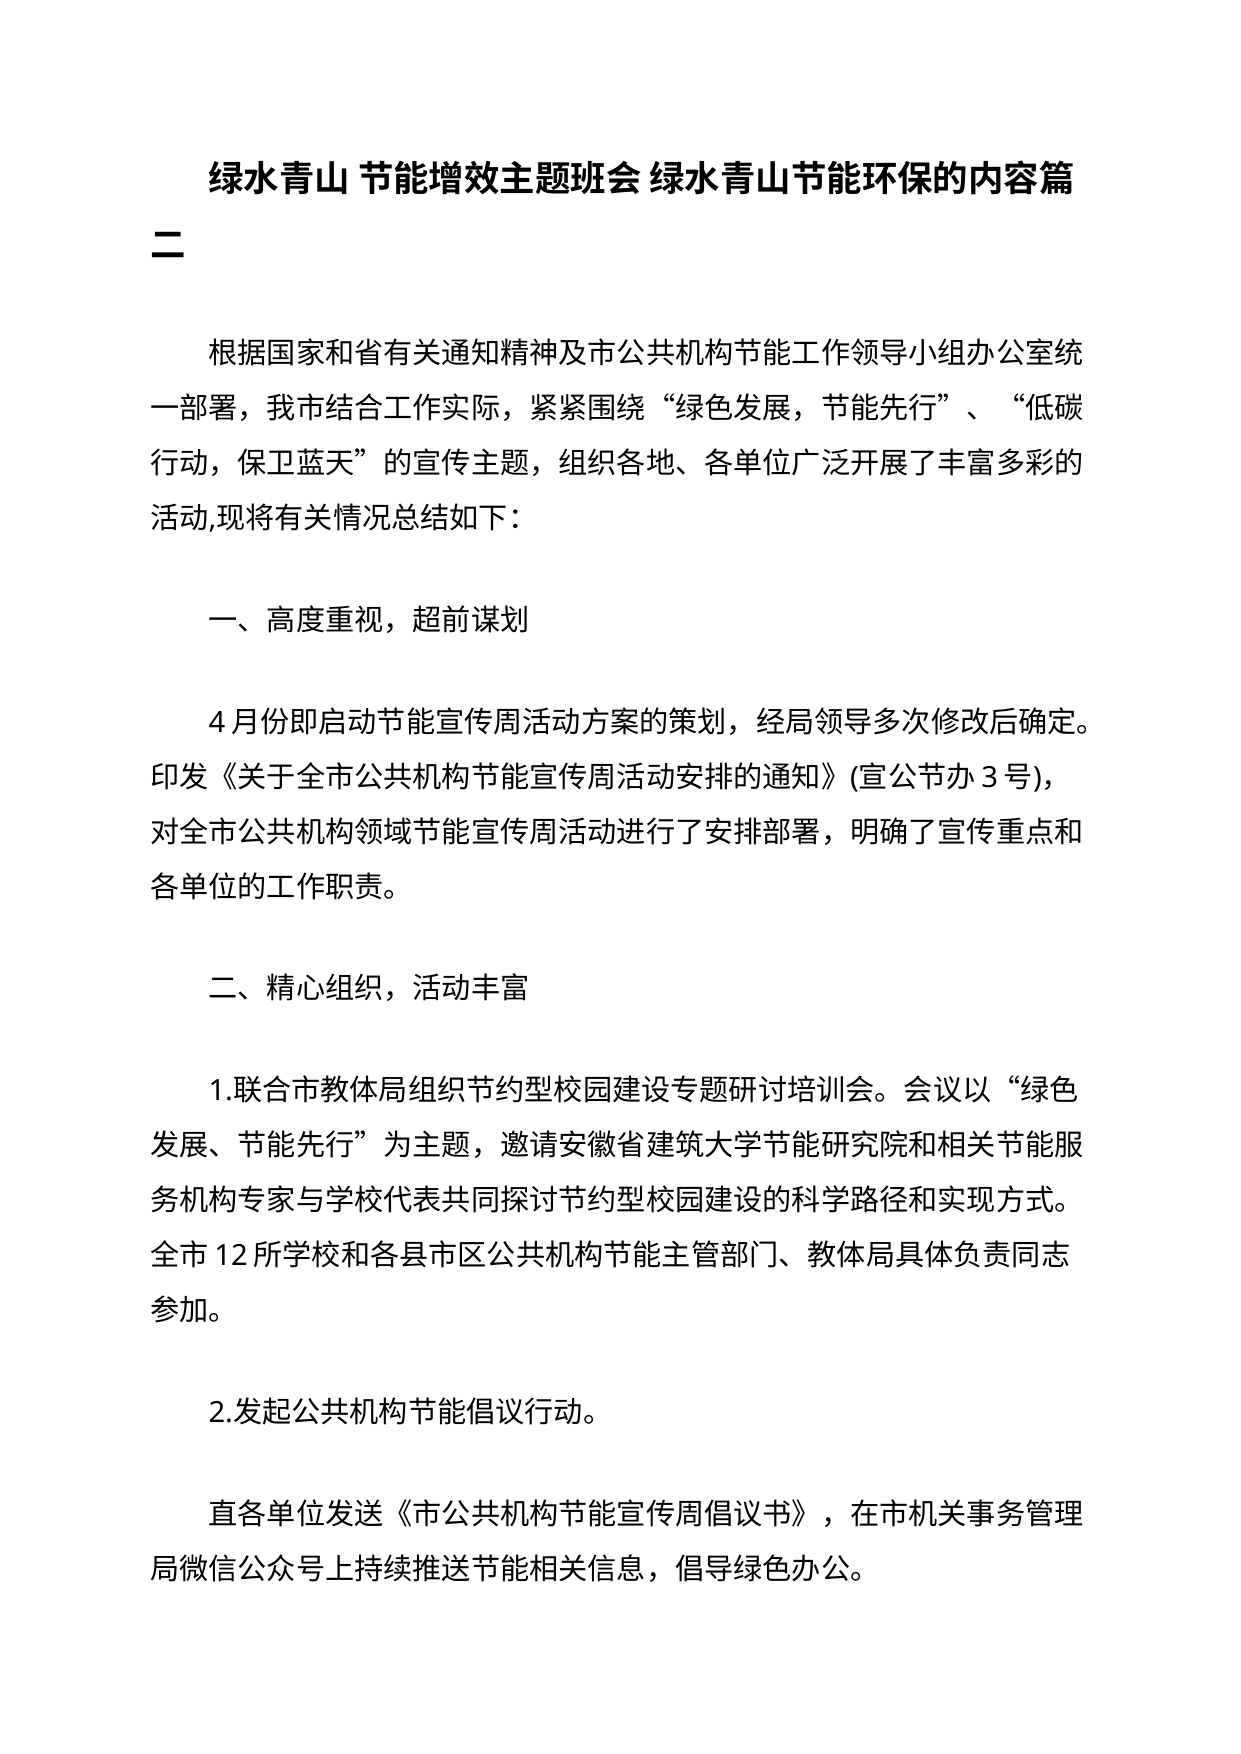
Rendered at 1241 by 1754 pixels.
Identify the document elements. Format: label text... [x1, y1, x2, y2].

text 一、高度重视，超前谋划 [150, 597, 1090, 639]
text 根据国家和省有关通知精神及市公共机构节能工作领导小组办公室统一部署，我市结合工作实际，紧紧围绕“绿色发展，节能先行”、“低碳行动，保卫蓝天”的宣传主题，组织各地、各单位广泛开展了丰富多彩的活动,现将有关情况总结如下： [150, 330, 1090, 537]
text 二、精心组织，活动丰富 [150, 965, 1090, 1007]
text 4月份即启动节能宣传周活动方案的策划，经局领导多次修改后确定。印发《关于全市公共机构节能宣传周活动安排的通知》(宣公节办3号)，对全市公共机构领域节能宣传周活动进行了安排部署，明确了宣传重点和各单位的工作职责。 [150, 698, 1090, 906]
text 绿水青山 节能增效主题班会 绿水青山节能环保的内容篇二 [150, 150, 1090, 268]
text 2.发起公共机构节能倡议行动。 [150, 1388, 1090, 1431]
text 1.联合市教体局组织节约型校园建设专题研讨培训会。会议以“绿色发展、节能先行”为主题，邀请安徽省建筑大学节能研究院和相关节能服务机构专家与学校代表共同探讨节约型校园建设的科学路径和实现方式。全市12所学校和各县市区公共机构节能主管部门、教体局具体负责同志参加。 [150, 1067, 1090, 1329]
text 直各单位发送《市公共机构节能宣传周倡议书》，在市机关事务管理局微信公众号上持续推送节能相关信息，倡导绿色办公。 [150, 1490, 1090, 1588]
